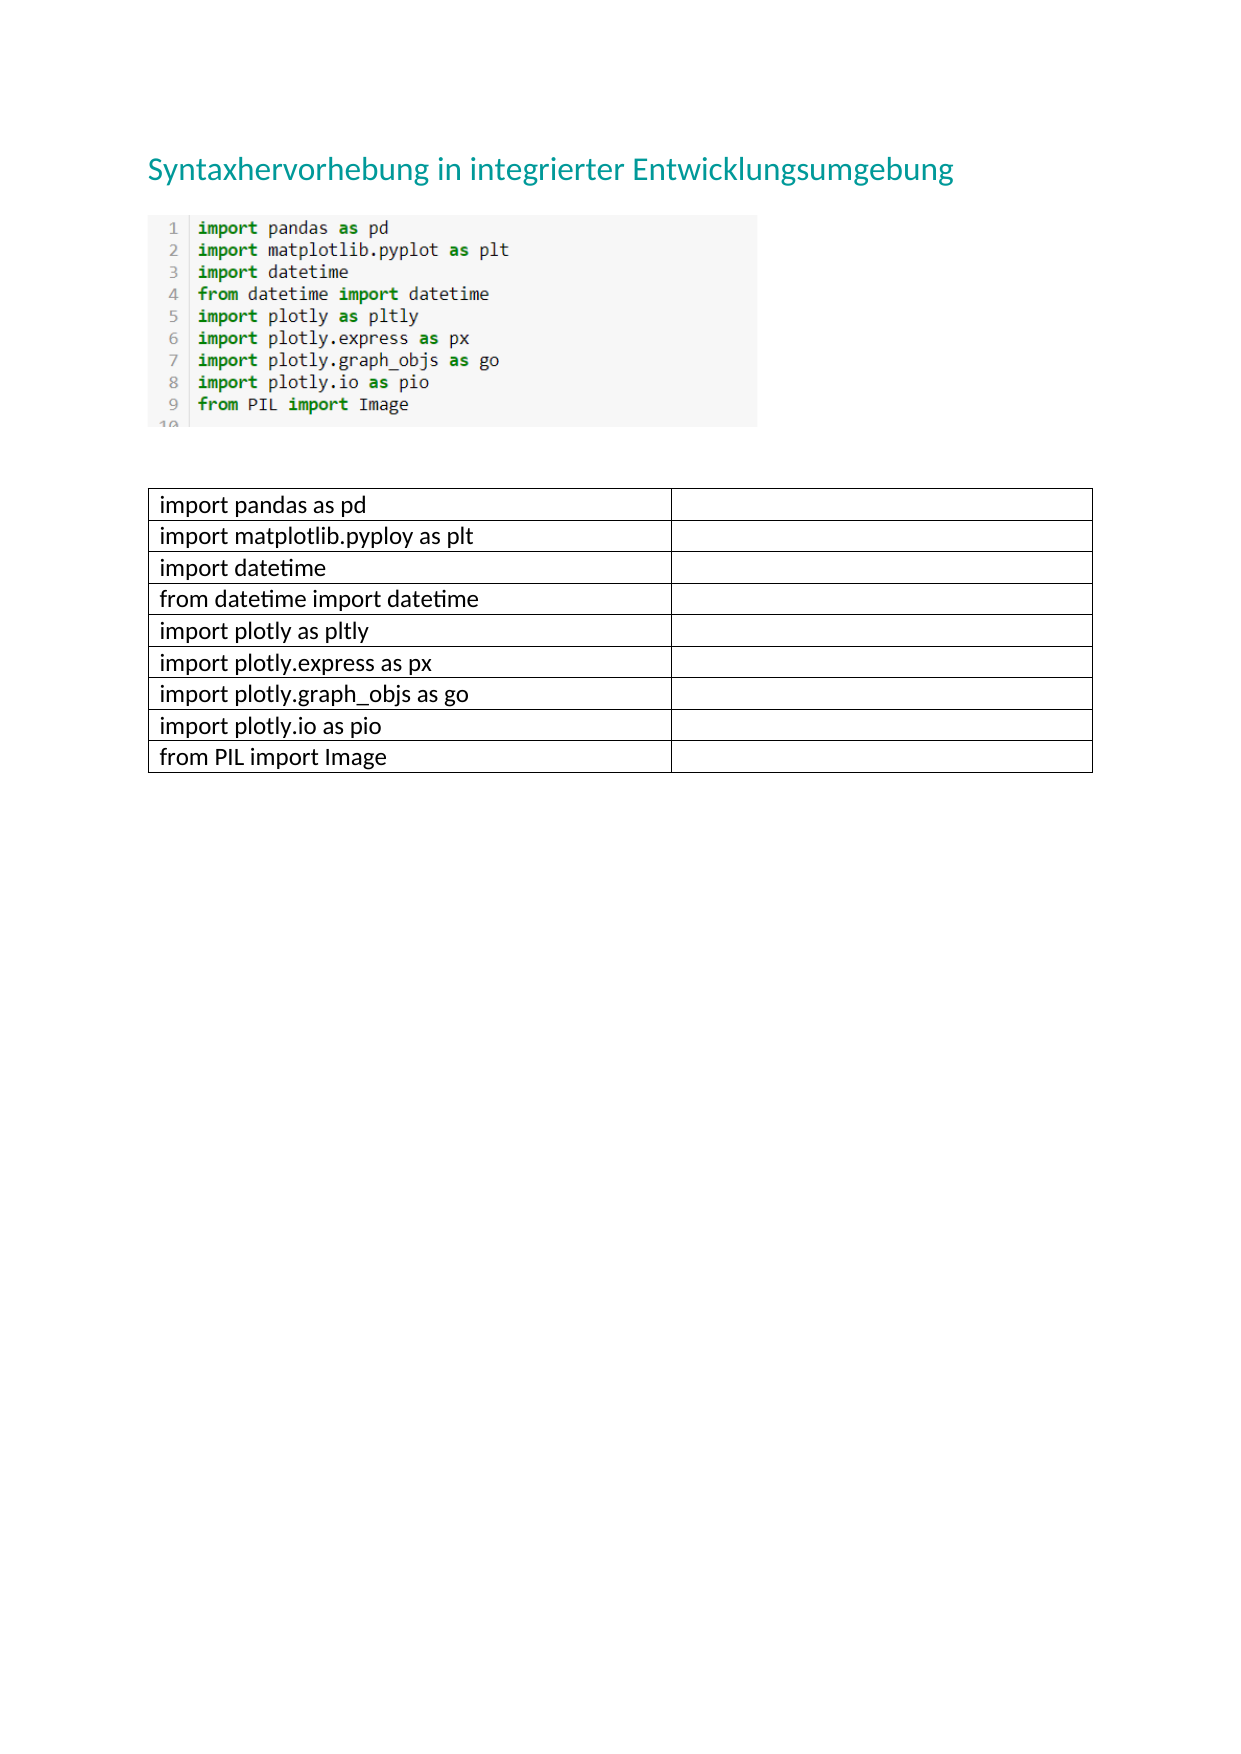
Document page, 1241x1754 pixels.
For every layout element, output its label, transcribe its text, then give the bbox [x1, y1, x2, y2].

table_cell [672, 552, 1092, 583]
table_cell import plotly.io as pio [149, 710, 671, 740]
table_cell import plotly.express as px [149, 647, 671, 677]
table_cell [672, 741, 1092, 772]
table_cell [672, 678, 1092, 709]
table_cell from PIL import Image [149, 741, 671, 772]
table_header [672, 489, 1092, 519]
table_cell import plotly.graph_objs as go [149, 678, 671, 709]
table_header import pandas as pd [149, 489, 671, 519]
table_cell [672, 615, 1092, 646]
picture [147, 215, 758, 427]
table_cell [672, 710, 1092, 740]
table_cell import plotly as pltly [149, 615, 671, 646]
table_cell from datetime import datetime [149, 584, 671, 614]
table_cell [672, 647, 1092, 677]
table_cell import datetime [149, 552, 671, 583]
table_cell [672, 521, 1092, 551]
text Syntaxhervorhebung in integrierter Entwicklungsumgebung [148, 148, 1093, 188]
table_cell import matplotlib.pyploy as plt [149, 521, 671, 551]
table_cell [672, 584, 1092, 614]
